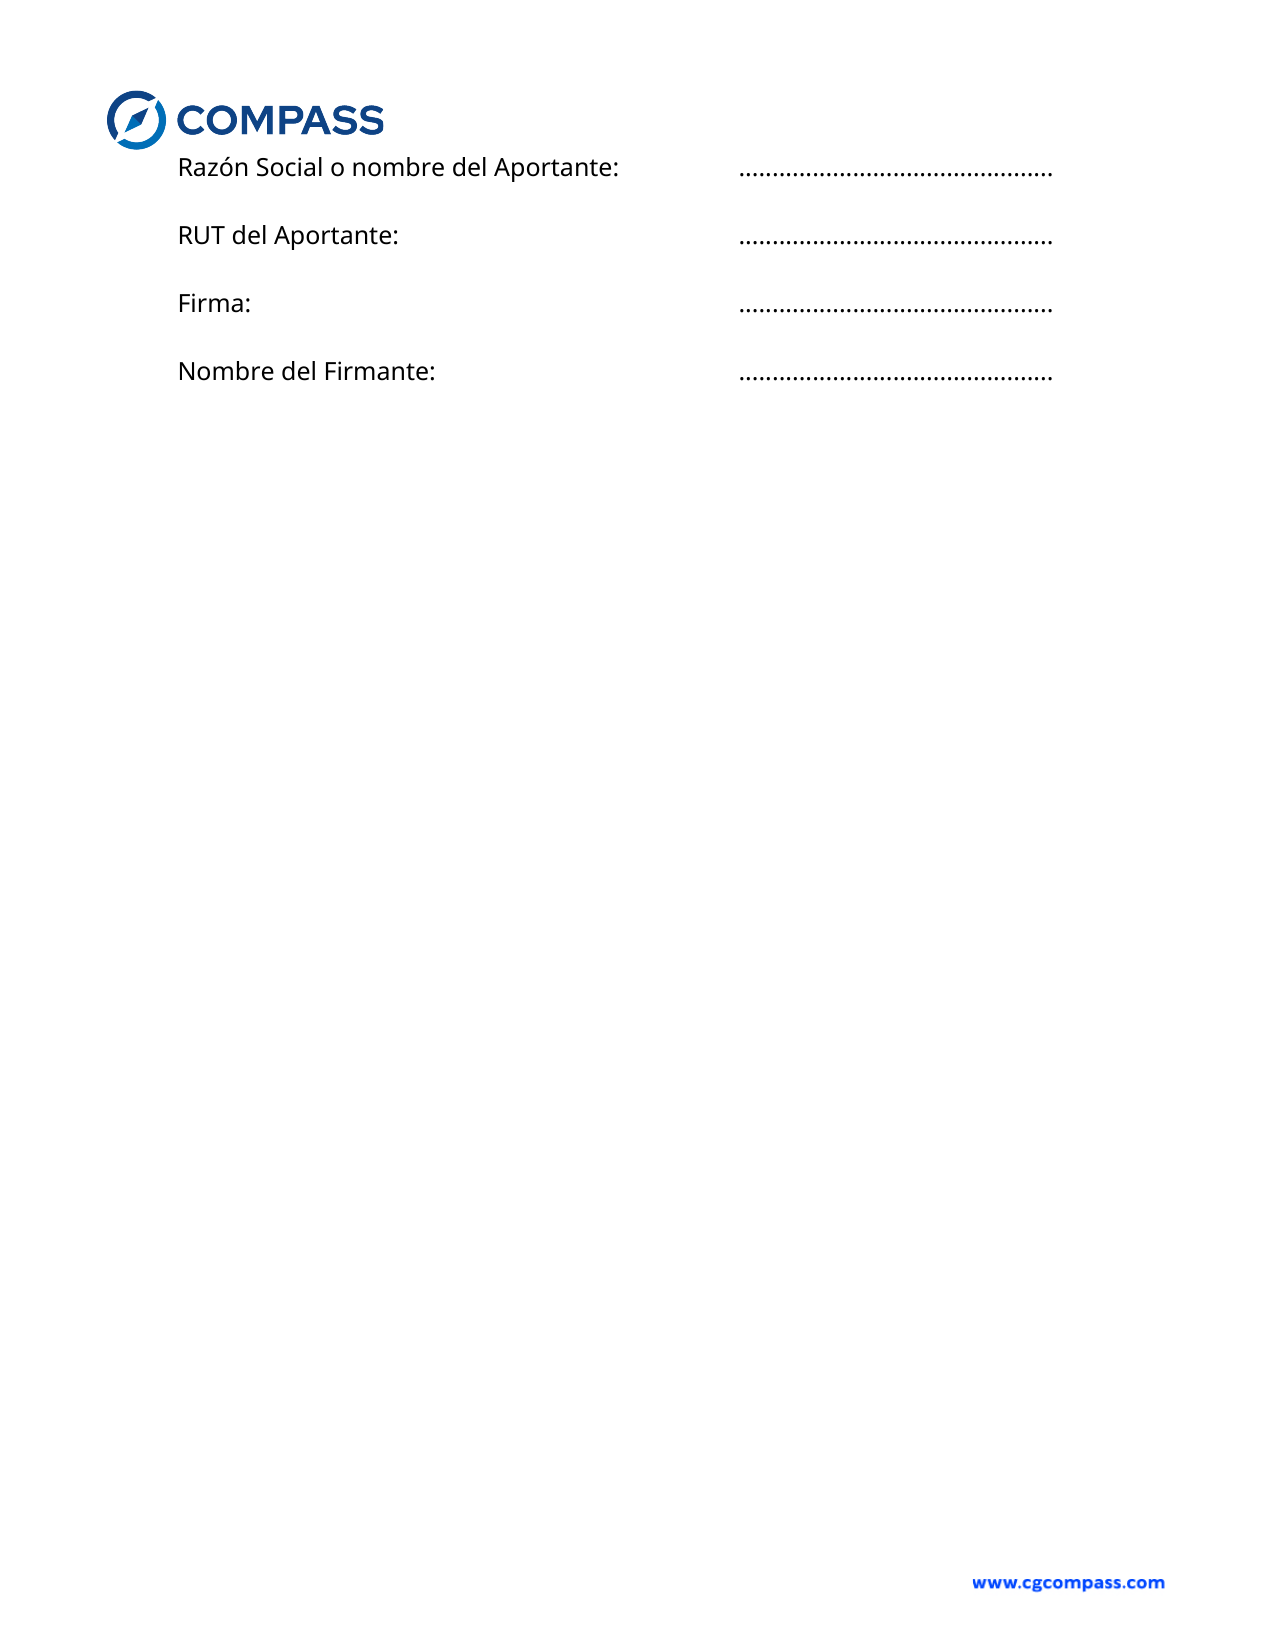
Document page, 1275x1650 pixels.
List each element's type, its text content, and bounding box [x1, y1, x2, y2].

text RUT del Aportante: ............................................... [177, 218, 1098, 252]
text Razón Social o nombre del Aportante: ............................................... [177, 148, 1098, 184]
picture [972, 1579, 1257, 1650]
text Nombre del Firmante: ............................................... [177, 354, 1098, 388]
text Firma: ............................................... [177, 286, 1098, 320]
picture [18, 1, 384, 150]
